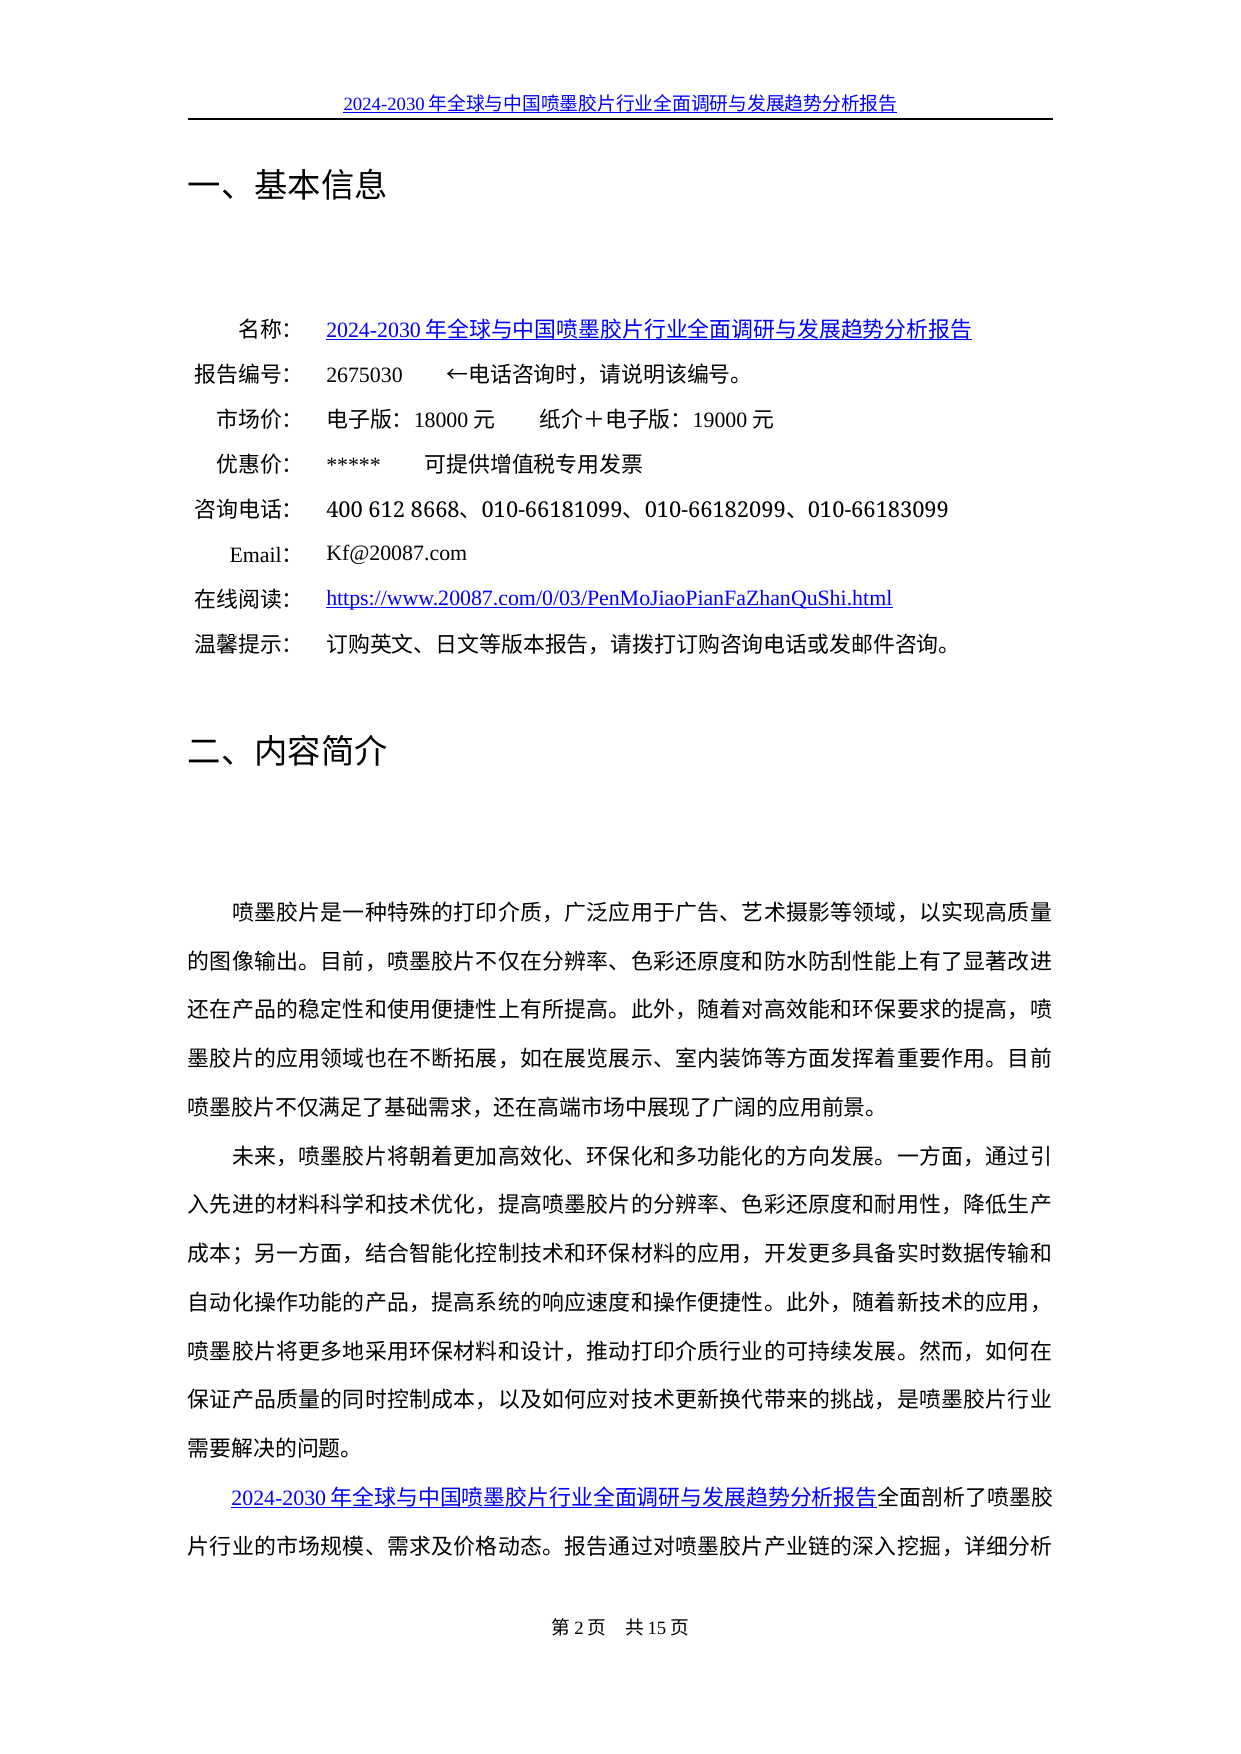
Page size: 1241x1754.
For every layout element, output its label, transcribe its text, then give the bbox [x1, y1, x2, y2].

table_cell 400 612 8668、010-66181099、010-66182099、010-66183099 [315, 492, 1073, 537]
table_cell Kf@20087.com [315, 537, 1073, 582]
table_cell 温馨提示： [167, 627, 315, 672]
table_cell 咨询电话： [167, 492, 315, 537]
table_cell 市场价： [167, 402, 315, 447]
table_cell 在线阅读： [167, 582, 315, 627]
table_cell 2675030 ←电话咨询时，请说明该编号。 [315, 357, 1073, 402]
table_cell [315, 582, 1073, 627]
table_cell 订购英文、日文等版本报告，请拨打订购咨询电话或发邮件咨询。 [315, 627, 1073, 672]
table_header 名称： [167, 312, 315, 357]
table_cell 报告编号： [167, 357, 315, 402]
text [187, 894, 1053, 1561]
table_cell 优惠价： [167, 447, 315, 492]
table_cell Email： [167, 537, 315, 582]
table_header 2024-2030年全球与中国喷墨胶片行业全面调研与发展趋势分析报告 [315, 312, 1073, 357]
title 二、内容简介 [187, 717, 1053, 782]
title 一、基本信息 [187, 150, 1053, 215]
table_cell ***** 可提供增值税专用发票 [315, 447, 1073, 492]
table_cell 电子版：18000 元 纸介＋电子版：19000 元 [315, 402, 1073, 447]
